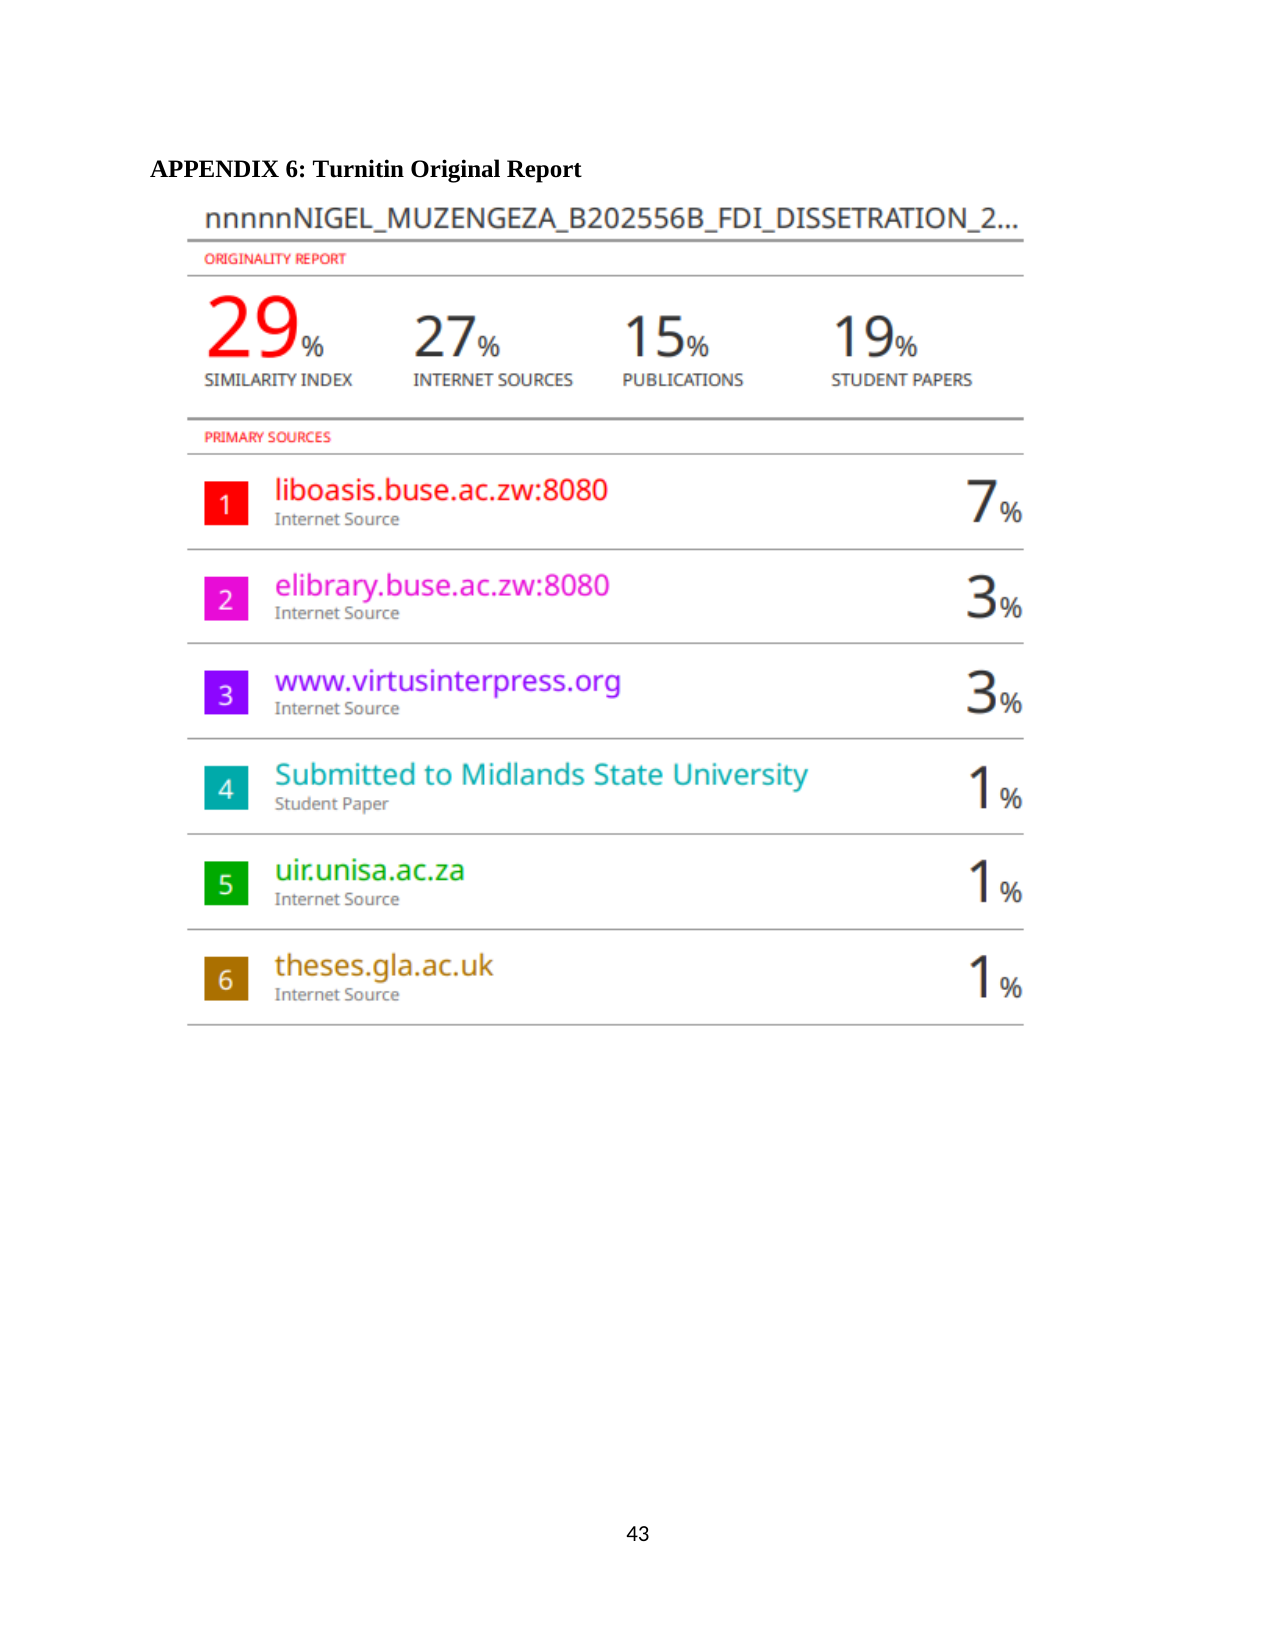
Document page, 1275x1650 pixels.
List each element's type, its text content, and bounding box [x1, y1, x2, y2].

picture [150, 197, 1060, 1029]
subtitle APPENDIX 6: Turnitin Original Report [150, 154, 1125, 183]
